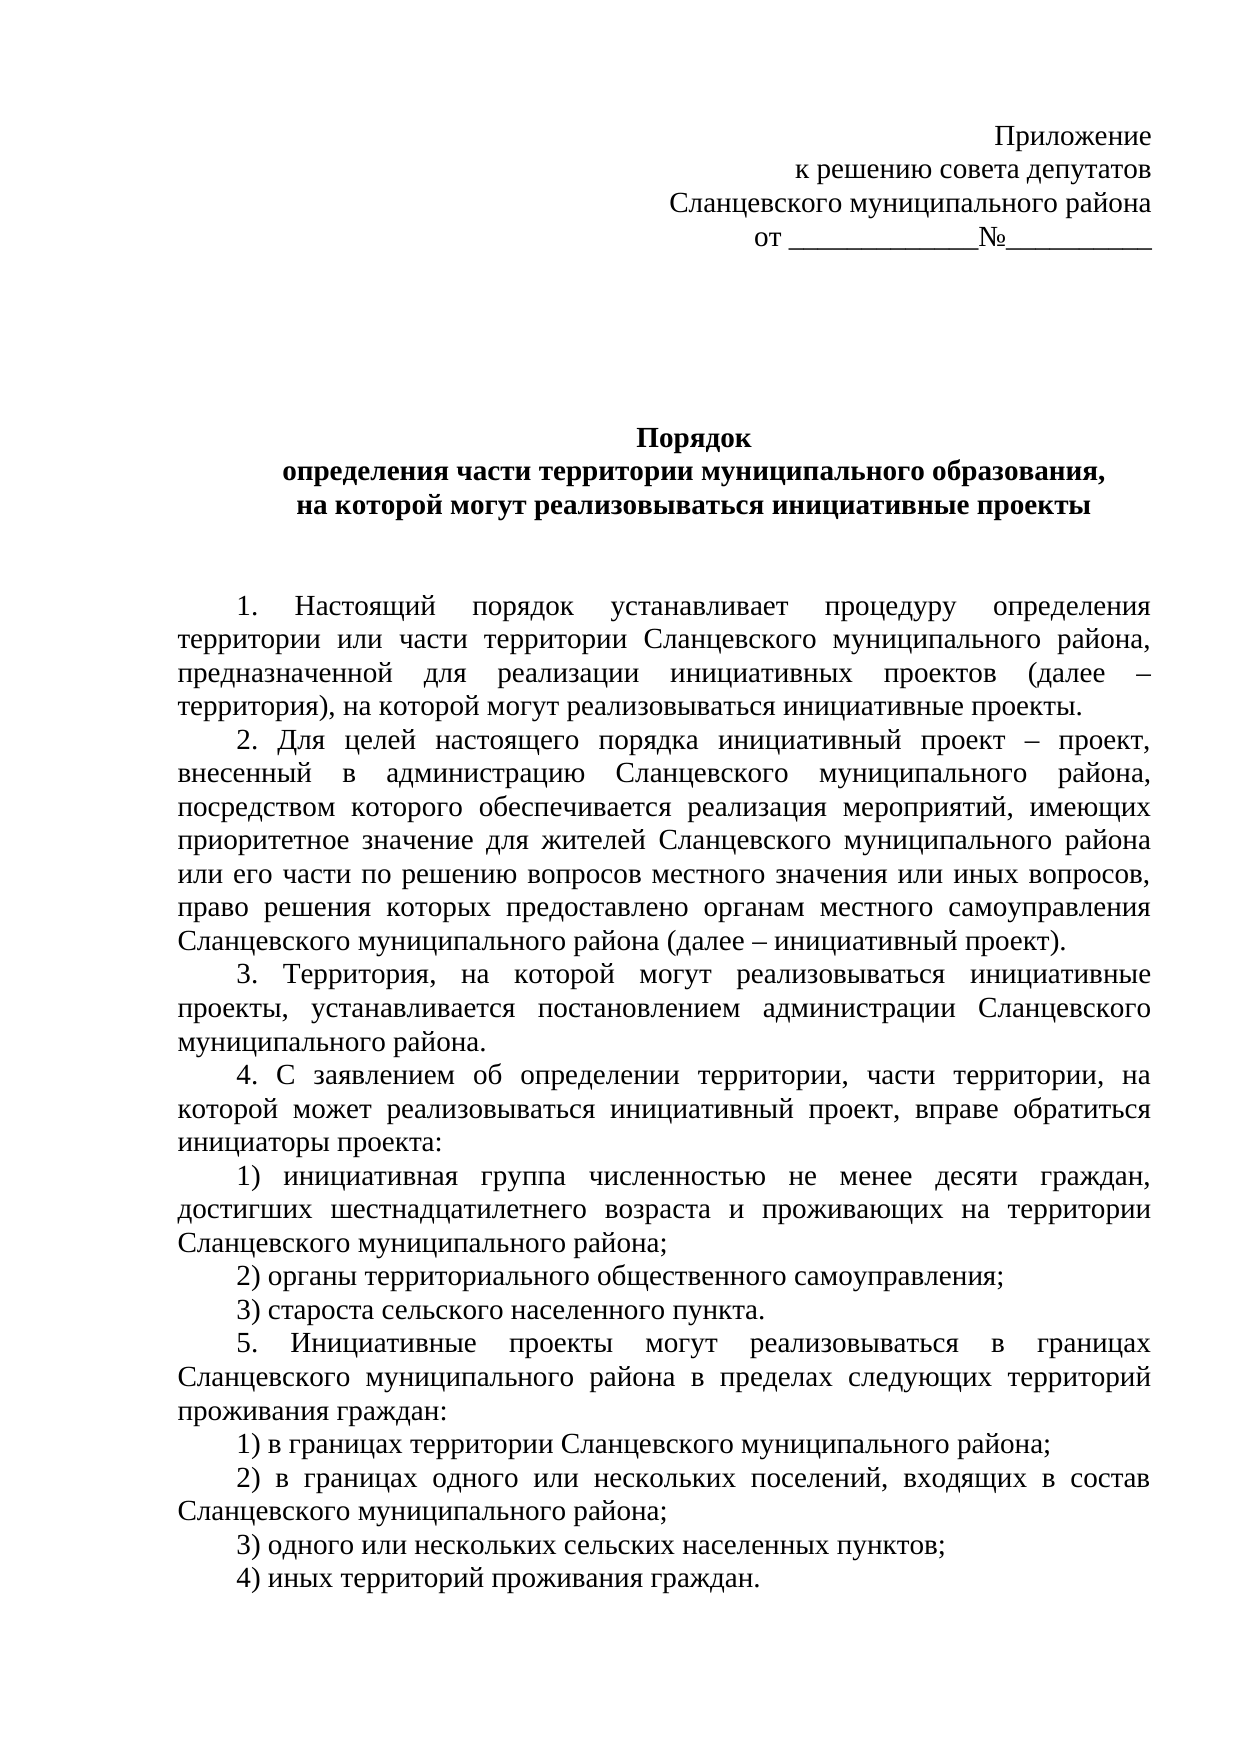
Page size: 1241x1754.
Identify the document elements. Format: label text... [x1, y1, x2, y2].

text 3. Территория, на которой могут реализовываться инициативные проекты, устанавливается постановлением администрации Сланцевского муниципального района. [177, 957, 1152, 1057]
text Приложение [177, 118, 1152, 152]
text определения части территории муниципального образования, [177, 453, 1152, 487]
text 2) органы территориального общественного самоуправления; [177, 1258, 1152, 1292]
text к решению совета депутатов [177, 152, 1152, 185]
text Порядок [177, 420, 1152, 453]
text 1) в границах территории Сланцевского муниципального района; [177, 1426, 1152, 1460]
text Сланцевского муниципального района [177, 185, 1152, 219]
text 3) одного или нескольких сельских населенных пунктов; [177, 1527, 1152, 1560]
text 2) в границах одного или нескольких поселений, входящих в состав Сланцевского муниципального района; [177, 1460, 1152, 1527]
text 2. Для целей настоящего порядка инициативный проект – проект, внесенный в администрацию Сланцевского муниципального района, посредством которого обеспечивается реализация мероприятий, имеющих приоритетное значение для жителей Сланцевского муниципального района или его части по решению вопросов местного значения или иных вопросов, право решения которых предоставлено органам местного самоуправления Сланцевского муниципального района (далее – инициативный проект). [177, 722, 1152, 957]
text на которой могут реализовываться инициативные проекты [177, 487, 1152, 521]
text 4) иных территорий проживания граждан. [177, 1560, 1152, 1594]
text 1) инициативная группа численностью не менее десяти граждан, достигших шестнадцатилетнего возраста и проживающих на территории Сланцевского муниципального района; [177, 1158, 1152, 1258]
text 3) староста сельского населенного пункта. [177, 1292, 1152, 1326]
text 5. Инициативные проекты могут реализовываться в границах Сланцевского муниципального района в пределах следующих территорий проживания граждан: [177, 1326, 1152, 1426]
text от _____________№__________ [177, 219, 1152, 252]
text 1. Настоящий порядок устанавливает процедуру определения территории или части территории Сланцевского муниципального района, предназначенной для реализации инициативных проектов (далее – территория), на которой могут реализовываться инициативные проекты. [177, 588, 1152, 722]
text 4. С заявлением об определении территории, части территории, на которой может реализовываться инициативный проект, вправе обратиться инициаторы проекта: [177, 1057, 1152, 1158]
